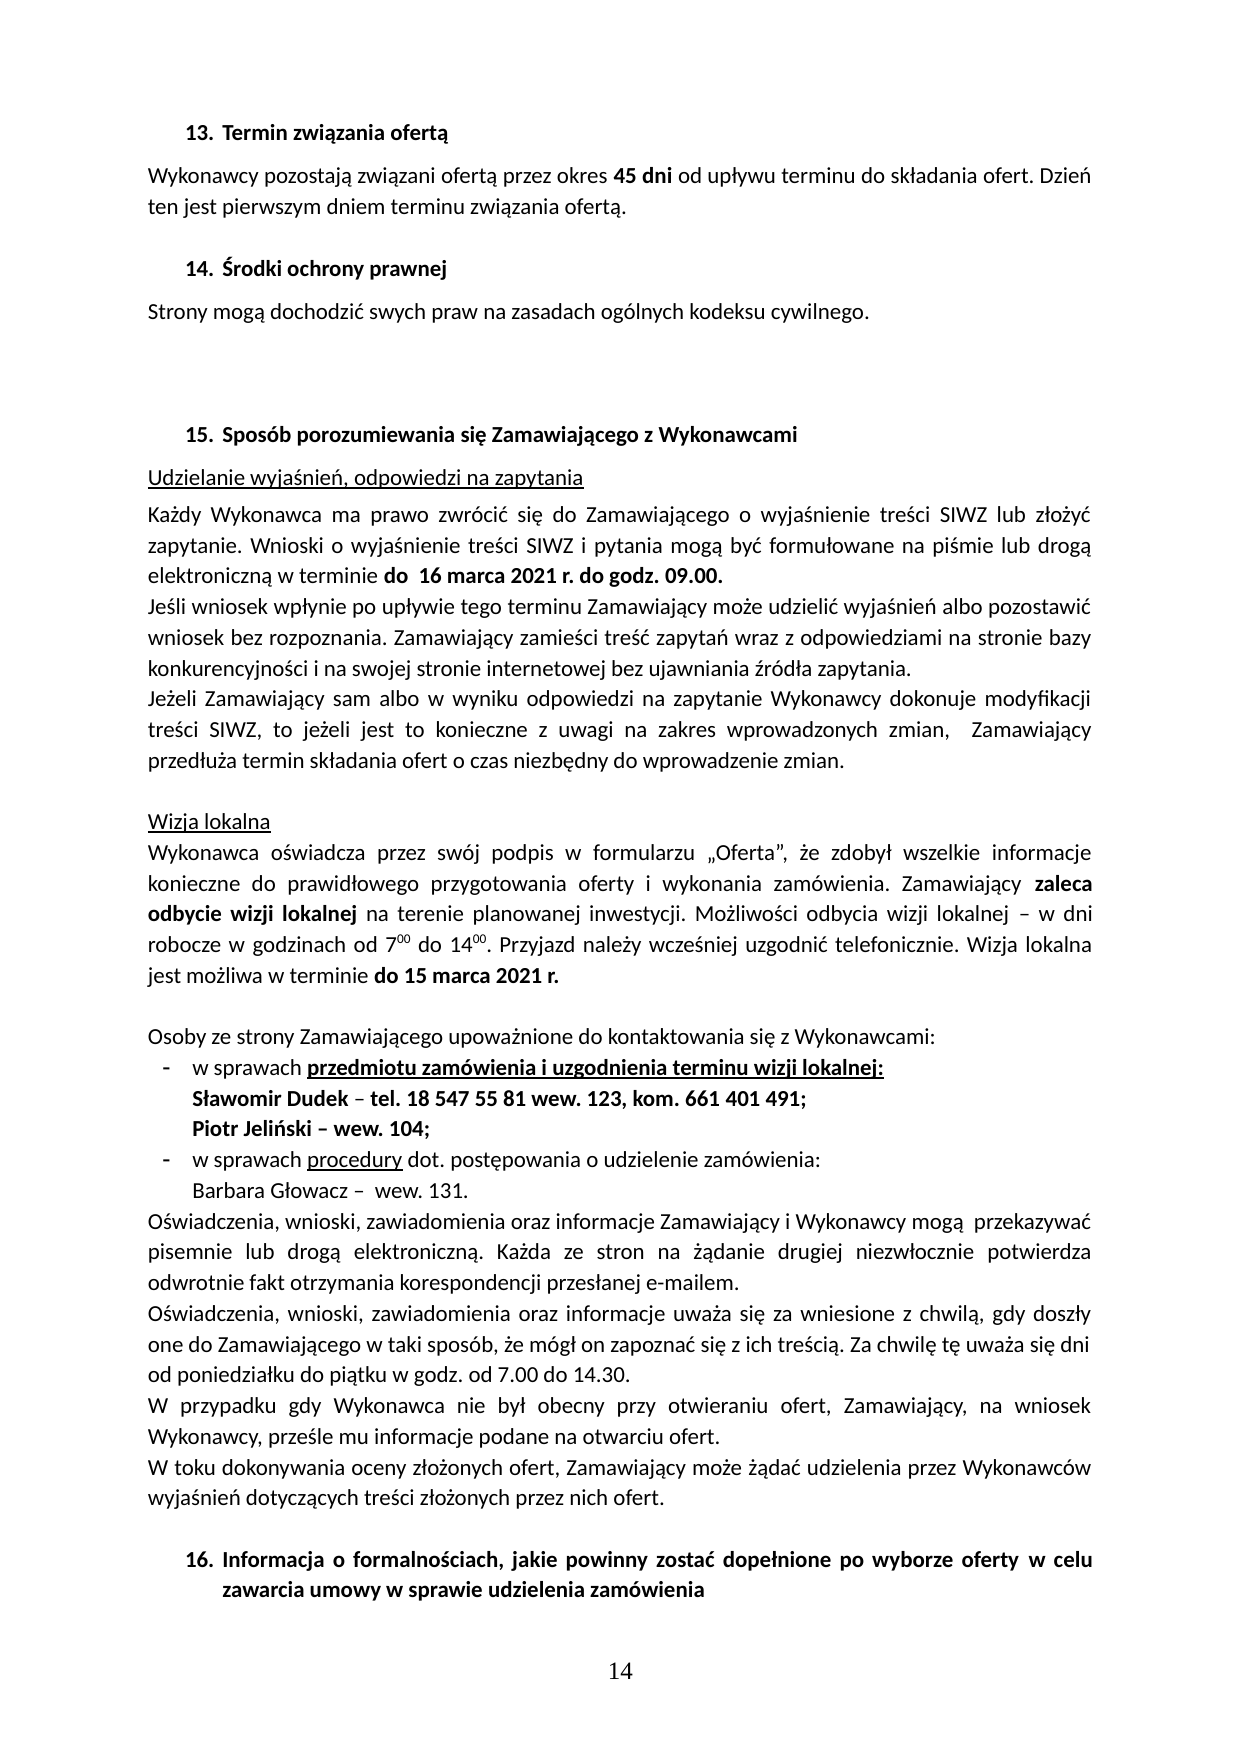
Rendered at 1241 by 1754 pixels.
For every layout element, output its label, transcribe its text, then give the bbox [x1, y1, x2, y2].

text Jeśli wniosek wpłynie po upływie tego terminu Zamawiający może udzielić wyjaśnień albo pozostawić wniosek bez rozpoznania. Zamawiający zamieści treść zapytań wraz z odpowiedziami na stronie bazy konkurencyjności i na swojej stronie internetowej bez ujawniania źródła zapytania. [148, 592, 1093, 682]
text Każdy Wykonawca ma prawo zwrócić się do Zamawiającego o wyjaśnienie treści SIWZ lub złożyć zapytanie. Wnioski o wyjaśnienie treści SIWZ i pytania mogą być formułowane na piśmie lub drogą elektroniczną w terminie do 16 marca 2021 r. do godz. 09.00. [148, 500, 1093, 589]
text Piotr Jeliński – wew. 104; [192, 1114, 1093, 1143]
text Strony mogą dochodzić swych praw na zasadach ogólnych kodeksu cywilnego. [148, 297, 1093, 325]
list Sposób porozumiewania się Zamawiającego z Wykonawcami [185, 420, 1093, 448]
list w sprawach procedury dot. postępowania o udzielenie zamówienia: [162, 1145, 1093, 1173]
text Udzielanie wyjaśnień, odpowiedzi na zapytania [148, 463, 1093, 491]
text Oświadczenia, wnioski, zawiadomienia oraz informacje Zamawiający i Wykonawcy mogą przekazywać pisemnie lub drogą elektroniczną. Każda ze stron na żądanie drugiej niezwłocznie potwierdza odwrotnie fakt otrzymania korespondencji przesłanej e-mailem. [148, 1207, 1093, 1296]
text Barbara Głowacz – wew. 131. [148, 1176, 1093, 1204]
list Informacja o formalnościach, jakie powinny zostać dopełnione po wyborze oferty w celu zawarcia umowy w sprawie udzielenia zamówienia [185, 1545, 1093, 1603]
text Jeżeli Zamawiający sam albo w wyniku odpowiedzi na zapytanie Wykonawcy dokonuje modyfikacji treści SIWZ, to jeżeli jest to konieczne z uwagi na zakres wprowadzonych zmian, Zamawiający przedłuża termin składania ofert o czas niezbędny do wprowadzenie zmian. [148, 684, 1093, 774]
text Osoby ze strony Zamawiającego upoważnione do kontaktowania się z Wykonawcami: [148, 1022, 1093, 1050]
text Oświadczenia, wnioski, zawiadomienia oraz informacje uważa się za wniesione z chwilą, gdy doszły one do Zamawiającego w taki sposób, że mógł on zapoznać się z ich treścią. Za chwilę tę uważa się dni od poniedziałku do piątku w godz. od 7.00 do 14.30. [148, 1299, 1093, 1388]
list Termin związania ofertą [185, 118, 1093, 146]
text W przypadku gdy Wykonawca nie był obecny przy otwieraniu ofert, Zamawiający, na wniosek Wykonawcy, prześle mu informacje podane na otwarciu ofert. [148, 1391, 1093, 1450]
text Wykonawca oświadcza przez swój podpis w formularzu „Oferta”, że zdobył wszelkie informacje konieczne do prawidłowego przygotowania oferty i wykonania zamówienia. Zamawiający zaleca odbycie wizji lokalnej na terenie planowanej inwestycji. Możliwości odbycia wizji lokalnej – w dni robocze w godzinach od 700 do 1400. Przyjazd należy wcześniej uzgodnić telefonicznie. Wizja lokalna jest możliwa w terminie do 15 marca 2021 r. [148, 838, 1093, 989]
text Sławomir Dudek – tel. 18 547 55 81 wew. 123, kom. 661 401 491; [192, 1084, 1093, 1112]
text W toku dokonywania oceny złożonych ofert, Zamawiający może żądać udzielenia przez Wykonawców wyjaśnień dotyczących treści złożonych przez nich ofert. [148, 1453, 1093, 1511]
text Wizja lokalna [148, 807, 1093, 835]
list Środki ochrony prawnej [185, 254, 1093, 282]
text Wykonawcy pozostają związani ofertą przez okres 45 dni od upływu terminu do składania ofert. Dzień ten jest pierwszym dniem terminu związania ofertą. [148, 161, 1093, 220]
list w sprawach przedmiotu zamówienia i uzgodnienia terminu wizji lokalnej: [162, 1053, 1093, 1081]
